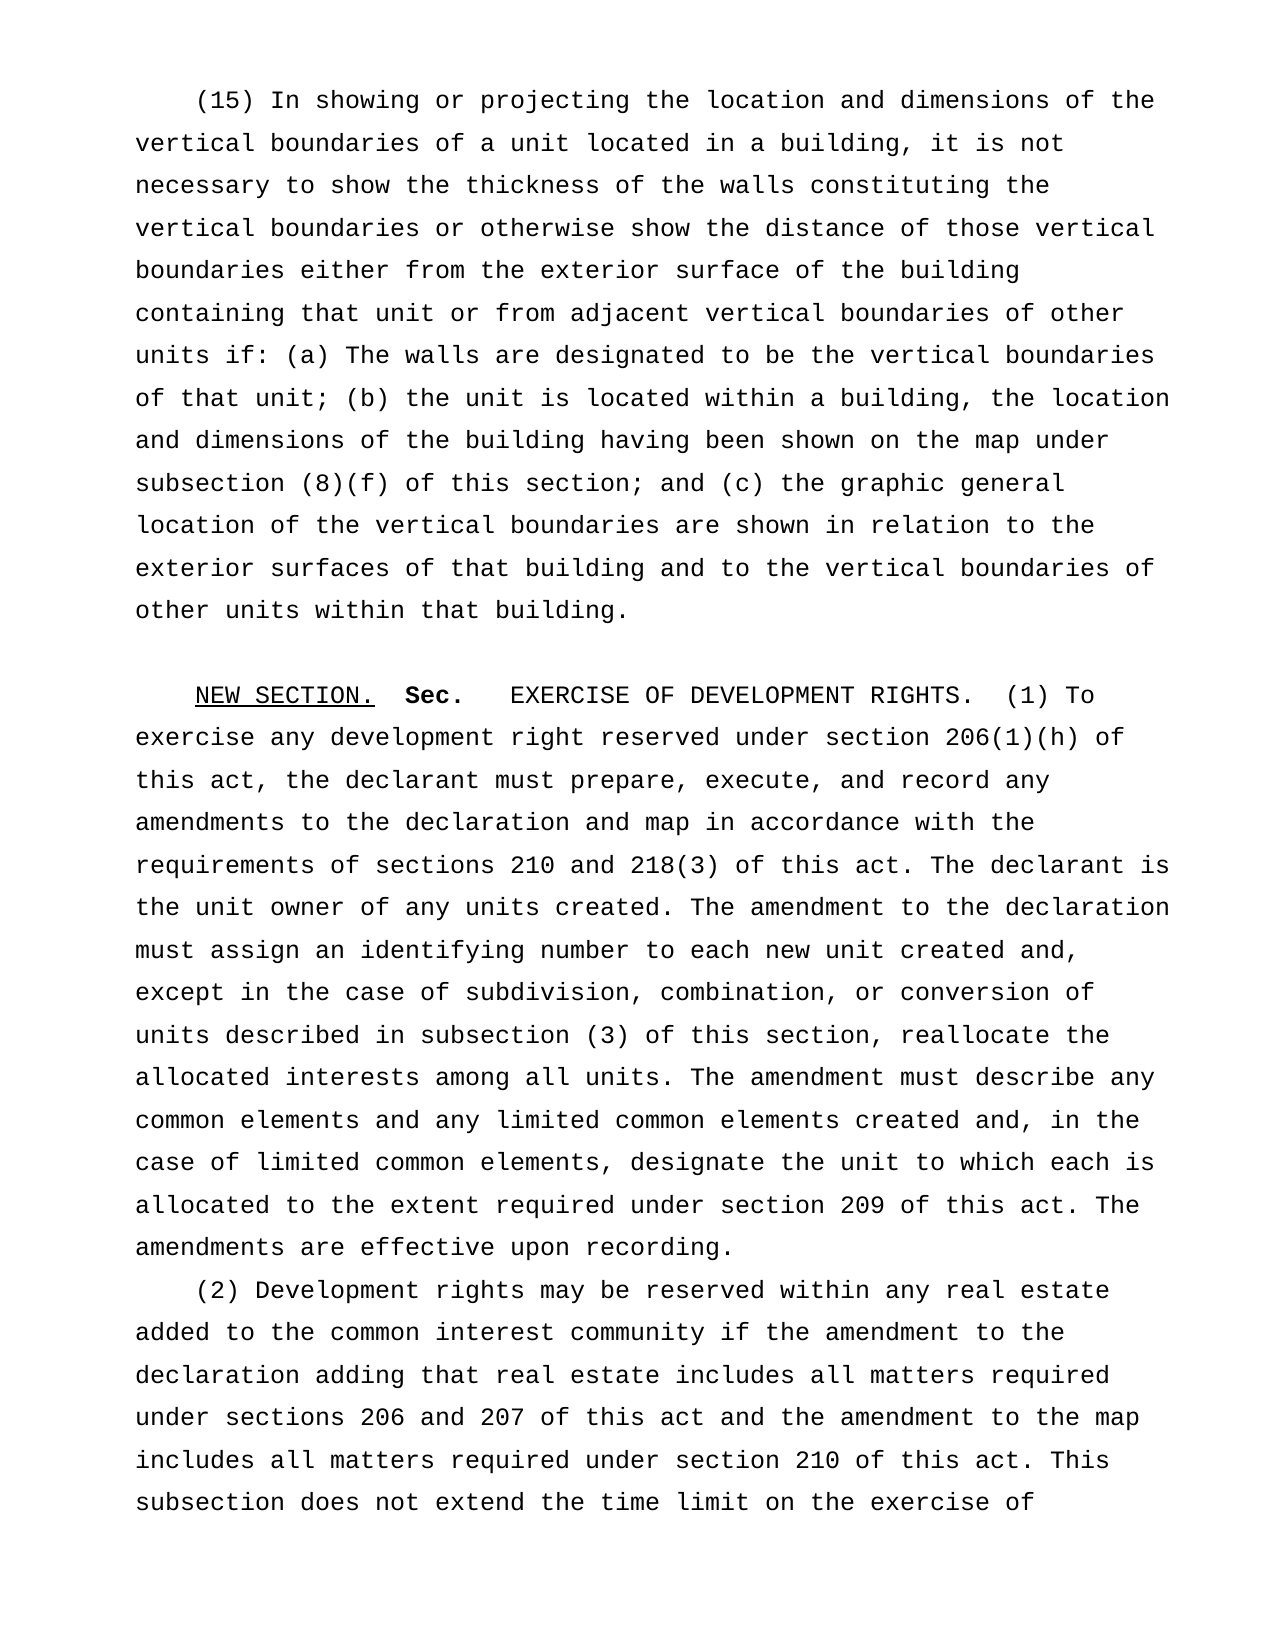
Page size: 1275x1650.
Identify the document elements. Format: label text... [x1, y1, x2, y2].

text NEW SECTION. Sec. EXERCISE OF DEVELOPMENT RIGHTS. (1) To exercise any development right reserved under section 206(1)(h) of this act, the declarant must prepare, execute, and record any amendments to the declaration and map in accordance with the requirements of sections 210 and 218(3) of this act. The declarant is the unit owner of any units created. The amendment to the declaration must assign an identifying number to each new unit created and, except in the case of subdivision, combination, or conversion of units described in subsection (3) of this section, reallocate the allocated interests among all units. The amendment must describe any common elements and any limited common elements created and, in the case of limited common elements, designate the unit to which each is allocated to the extent required under section 209 of this act. The amendments are effective upon recording. [135, 669, 1170, 1264]
text (15) In showing or projecting the location and dimensions of the vertical boundaries of a unit located in a building, it is not necessary to show the thickness of the walls constituting the vertical boundaries or otherwise show the distance of those vertical boundaries either from the exterior surface of the building containing that unit or from adjacent vertical boundaries of other units if: (a) The walls are designated to be the vertical boundaries of that unit; (b) the unit is located within a building, the location and dimensions of the building having been shown on the map under subsection (8)(f) of this section; and (c) the graphic general location of the vertical boundaries are shown in relation to the exterior surfaces of that building and to the vertical boundaries of other units within that building. [135, 75, 1170, 627]
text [135, 1264, 1170, 1519]
